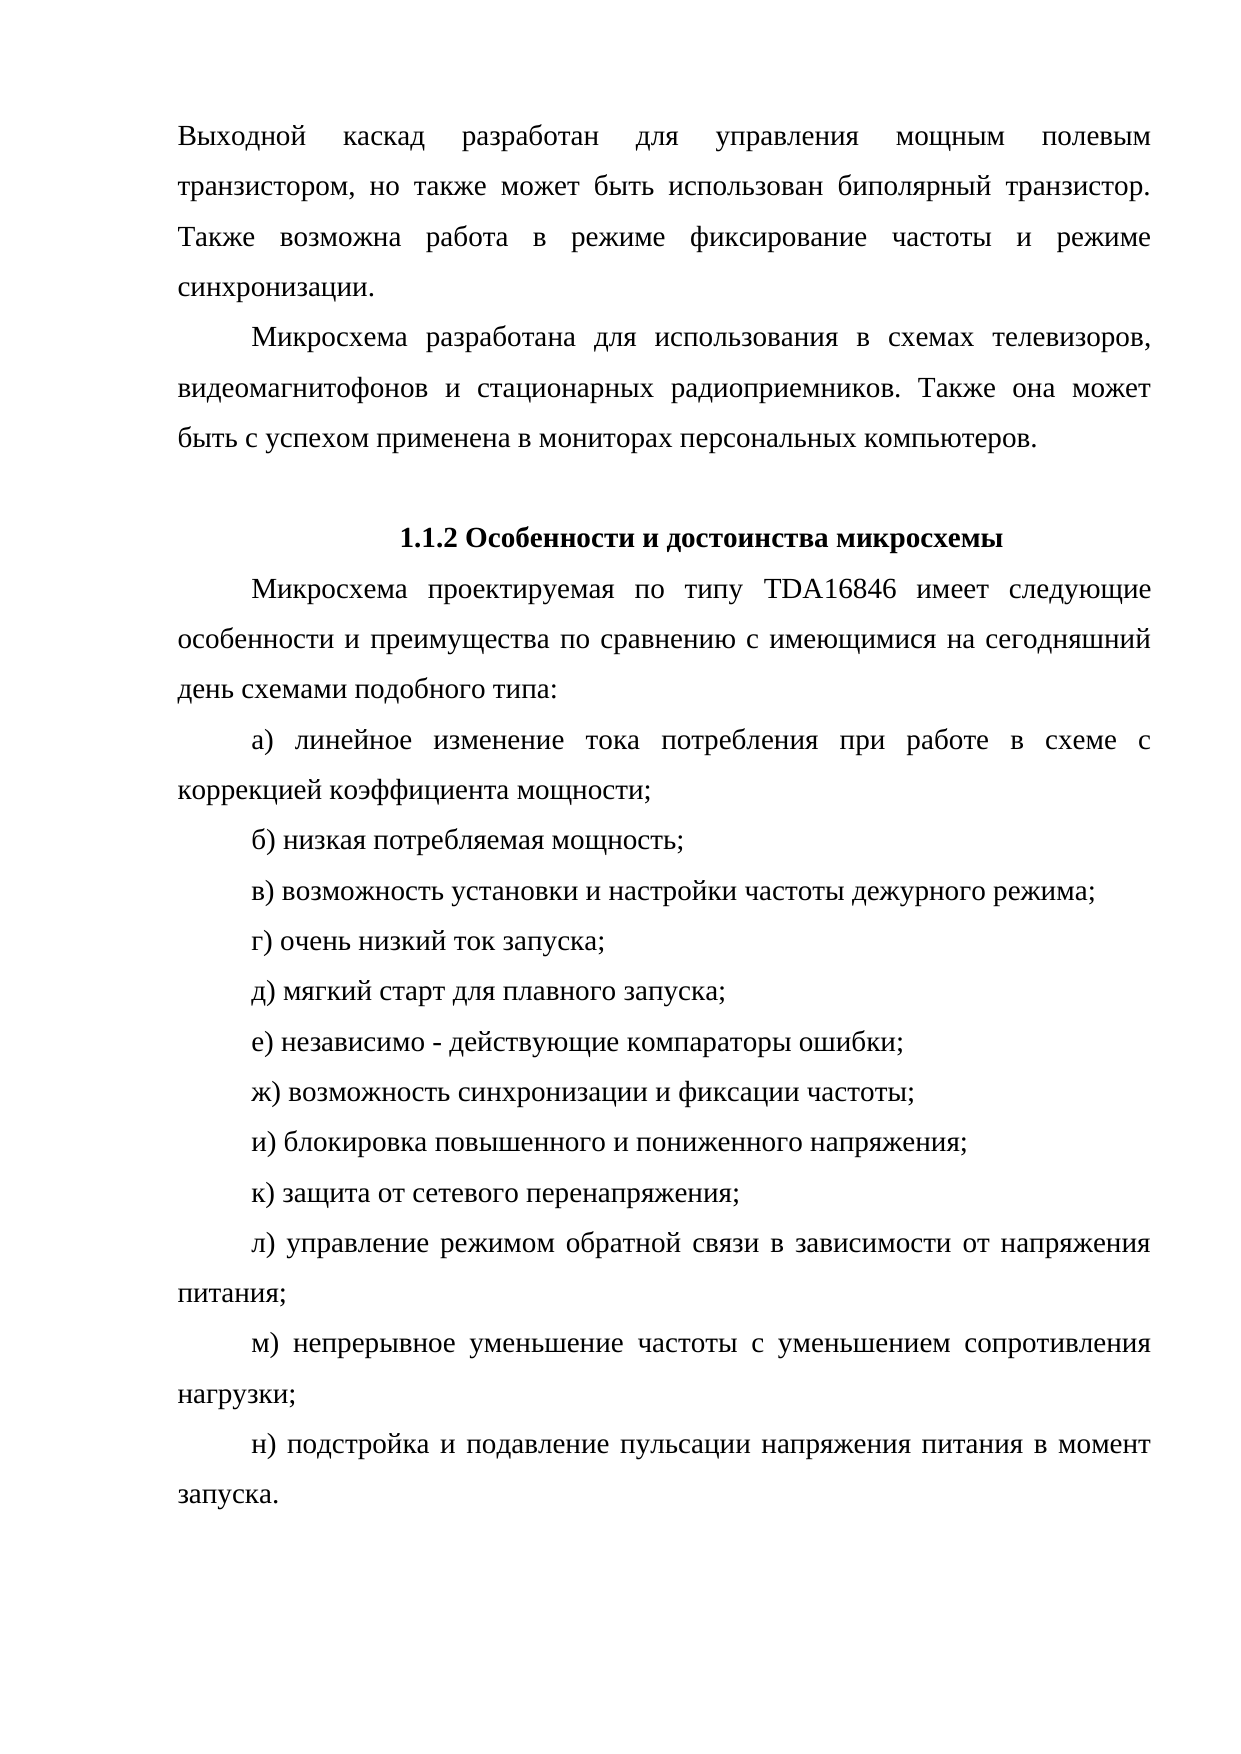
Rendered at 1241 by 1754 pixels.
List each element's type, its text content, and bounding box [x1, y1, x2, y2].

text б) низкая потребляемая мощность; [177, 822, 1152, 856]
text к) защита от сетевого перенапряжения; [177, 1175, 1152, 1208]
text Микросхема проектируемая по типу TDA16846 имеет следующие особенности и преимущества по сравнению с имеющимися на сегодняшний день схемами подобного типа: [177, 571, 1152, 705]
text г) очень низкий ток запуска; [177, 923, 1152, 957]
text ж) возможность синхронизации и фиксации частоты; [177, 1074, 1152, 1108]
text в) возможность установки и настройки частоты дежурного режима; [177, 873, 1152, 906]
text 1.1.2 Особенности и достоинства микросхемы [177, 521, 1152, 554]
text и) блокировка повышенного и пониженного напряжения; [177, 1124, 1152, 1158]
text е) независимо - действующие компараторы ошибки; [177, 1024, 1152, 1057]
text л) управление режимом обратной связи в зависимости от напряжения питания; [177, 1225, 1152, 1309]
text н) подстройка и подавление пульсации напряжения питания в момент запуска. [177, 1426, 1152, 1510]
text Микросхема разработана для использования в схемах телевизоров, видеомагнитофонов и стационарных радиоприемников. Также она может быть с успехом применена в мониторах персональных компьютеров. [177, 319, 1152, 453]
text м) непрерывное уменьшение частоты с уменьшением сопротивления нагрузки; [177, 1326, 1152, 1409]
text а) линейное изменение тока потребления при работе в схеме с коррекцией коэффициента мощности; [177, 722, 1152, 806]
text д) мягкий старт для плавного запуска; [177, 973, 1152, 1007]
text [177, 118, 1152, 303]
